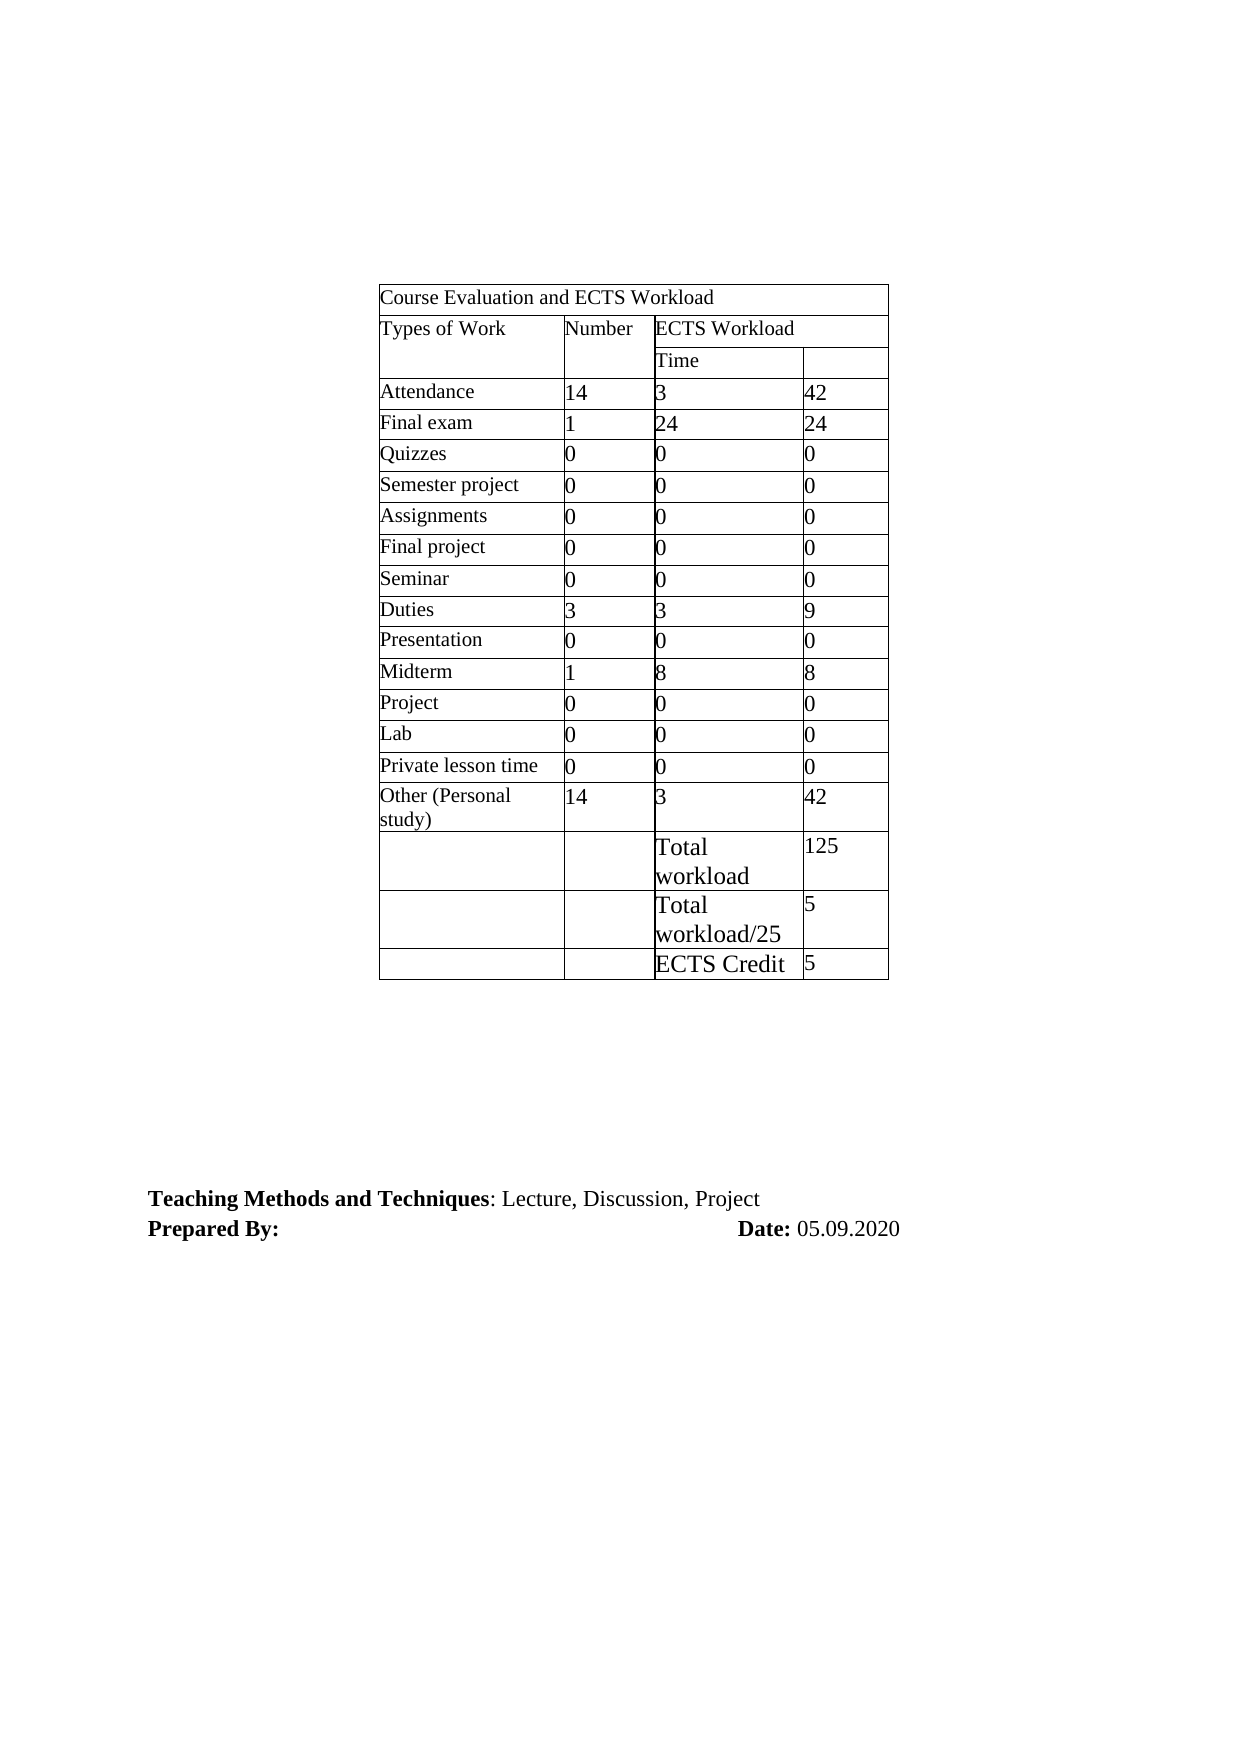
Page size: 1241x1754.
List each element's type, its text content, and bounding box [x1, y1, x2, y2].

table_cell 0 [804, 566, 888, 596]
table_cell Number [565, 316, 654, 378]
table_cell Final project [380, 535, 564, 565]
table_cell 0 [565, 503, 654, 533]
table_cell 0 [565, 753, 654, 782]
table_cell Lab [380, 721, 564, 752]
table_cell 1 [565, 659, 654, 689]
table_cell 3 [656, 597, 803, 626]
text Teaching Methods and Techniques: Lecture, Discussion, Project [148, 1185, 1093, 1211]
table_cell 0 [804, 690, 888, 720]
table_cell 0 [656, 535, 803, 565]
table_cell 5 [804, 949, 888, 979]
table_cell Types of Work [380, 316, 564, 378]
table_cell Private lesson time [380, 753, 564, 782]
table_cell 0 [804, 753, 888, 782]
table_cell 14 [565, 379, 654, 409]
table_cell Time [656, 348, 803, 378]
table_cell 0 [565, 721, 654, 752]
table_cell [380, 949, 564, 979]
table_cell 1 [565, 410, 654, 439]
table_cell 3 [656, 783, 803, 831]
table_cell 0 [804, 721, 888, 752]
table_cell [380, 832, 564, 889]
table_cell 8 [656, 659, 803, 689]
table_cell 0 [656, 753, 803, 782]
table_cell 0 [656, 503, 803, 533]
table_cell 0 [656, 690, 803, 720]
table_cell 0 [565, 627, 654, 658]
table_cell 0 [804, 627, 888, 658]
table_cell 0 [656, 566, 803, 596]
table_cell 42 [804, 379, 888, 409]
table_cell 3 [565, 597, 654, 626]
table_cell [380, 891, 564, 948]
text Prepared By: Date: 05.09.2020 [148, 1215, 1093, 1241]
table_cell Midterm [380, 659, 564, 689]
table_cell 42 [804, 783, 888, 831]
table_cell 8 [804, 659, 888, 689]
table_cell Attendance [380, 379, 564, 409]
table_cell 5 [804, 891, 888, 948]
table_cell 9 [804, 597, 888, 626]
table_cell 24 [804, 410, 888, 439]
table_cell Total workload/25 [656, 891, 803, 948]
table_cell 3 [656, 379, 803, 409]
table_cell Seminar [380, 566, 564, 596]
table_cell 125 [804, 832, 888, 889]
table_cell 0 [804, 472, 888, 502]
table_cell Duties [380, 597, 564, 626]
table_header Course Evaluation and ECTS Workload [380, 285, 888, 315]
table_cell Assignments [380, 503, 564, 533]
table_cell 0 [804, 535, 888, 565]
table_cell 0 [565, 566, 654, 596]
table_cell 0 [656, 440, 803, 471]
table_cell Project [380, 690, 564, 720]
table_cell 0 [656, 472, 803, 502]
table_cell 0 [804, 503, 888, 533]
table_cell Quizzes [380, 440, 564, 471]
table_cell Total workload [656, 832, 803, 889]
table_cell 0 [656, 627, 803, 658]
table_cell Final exam [380, 410, 564, 439]
table_cell 0 [656, 721, 803, 752]
table_cell 14 [565, 783, 654, 831]
table_cell ECTS Credit [656, 949, 803, 979]
table_cell Other (Personal study) [380, 783, 564, 831]
table_cell 0 [565, 535, 654, 565]
table_cell Semester project [380, 472, 564, 502]
table_cell Presentation [380, 627, 564, 658]
table_cell 0 [565, 472, 654, 502]
table_cell 0 [804, 440, 888, 471]
table_cell ECTS Workload [656, 316, 888, 347]
table_cell [565, 832, 654, 889]
table_cell 0 [565, 690, 654, 720]
table_cell [565, 949, 654, 979]
table_cell [804, 348, 888, 378]
table_cell [565, 891, 654, 948]
table_cell 24 [656, 410, 803, 439]
table_cell 0 [565, 440, 654, 471]
